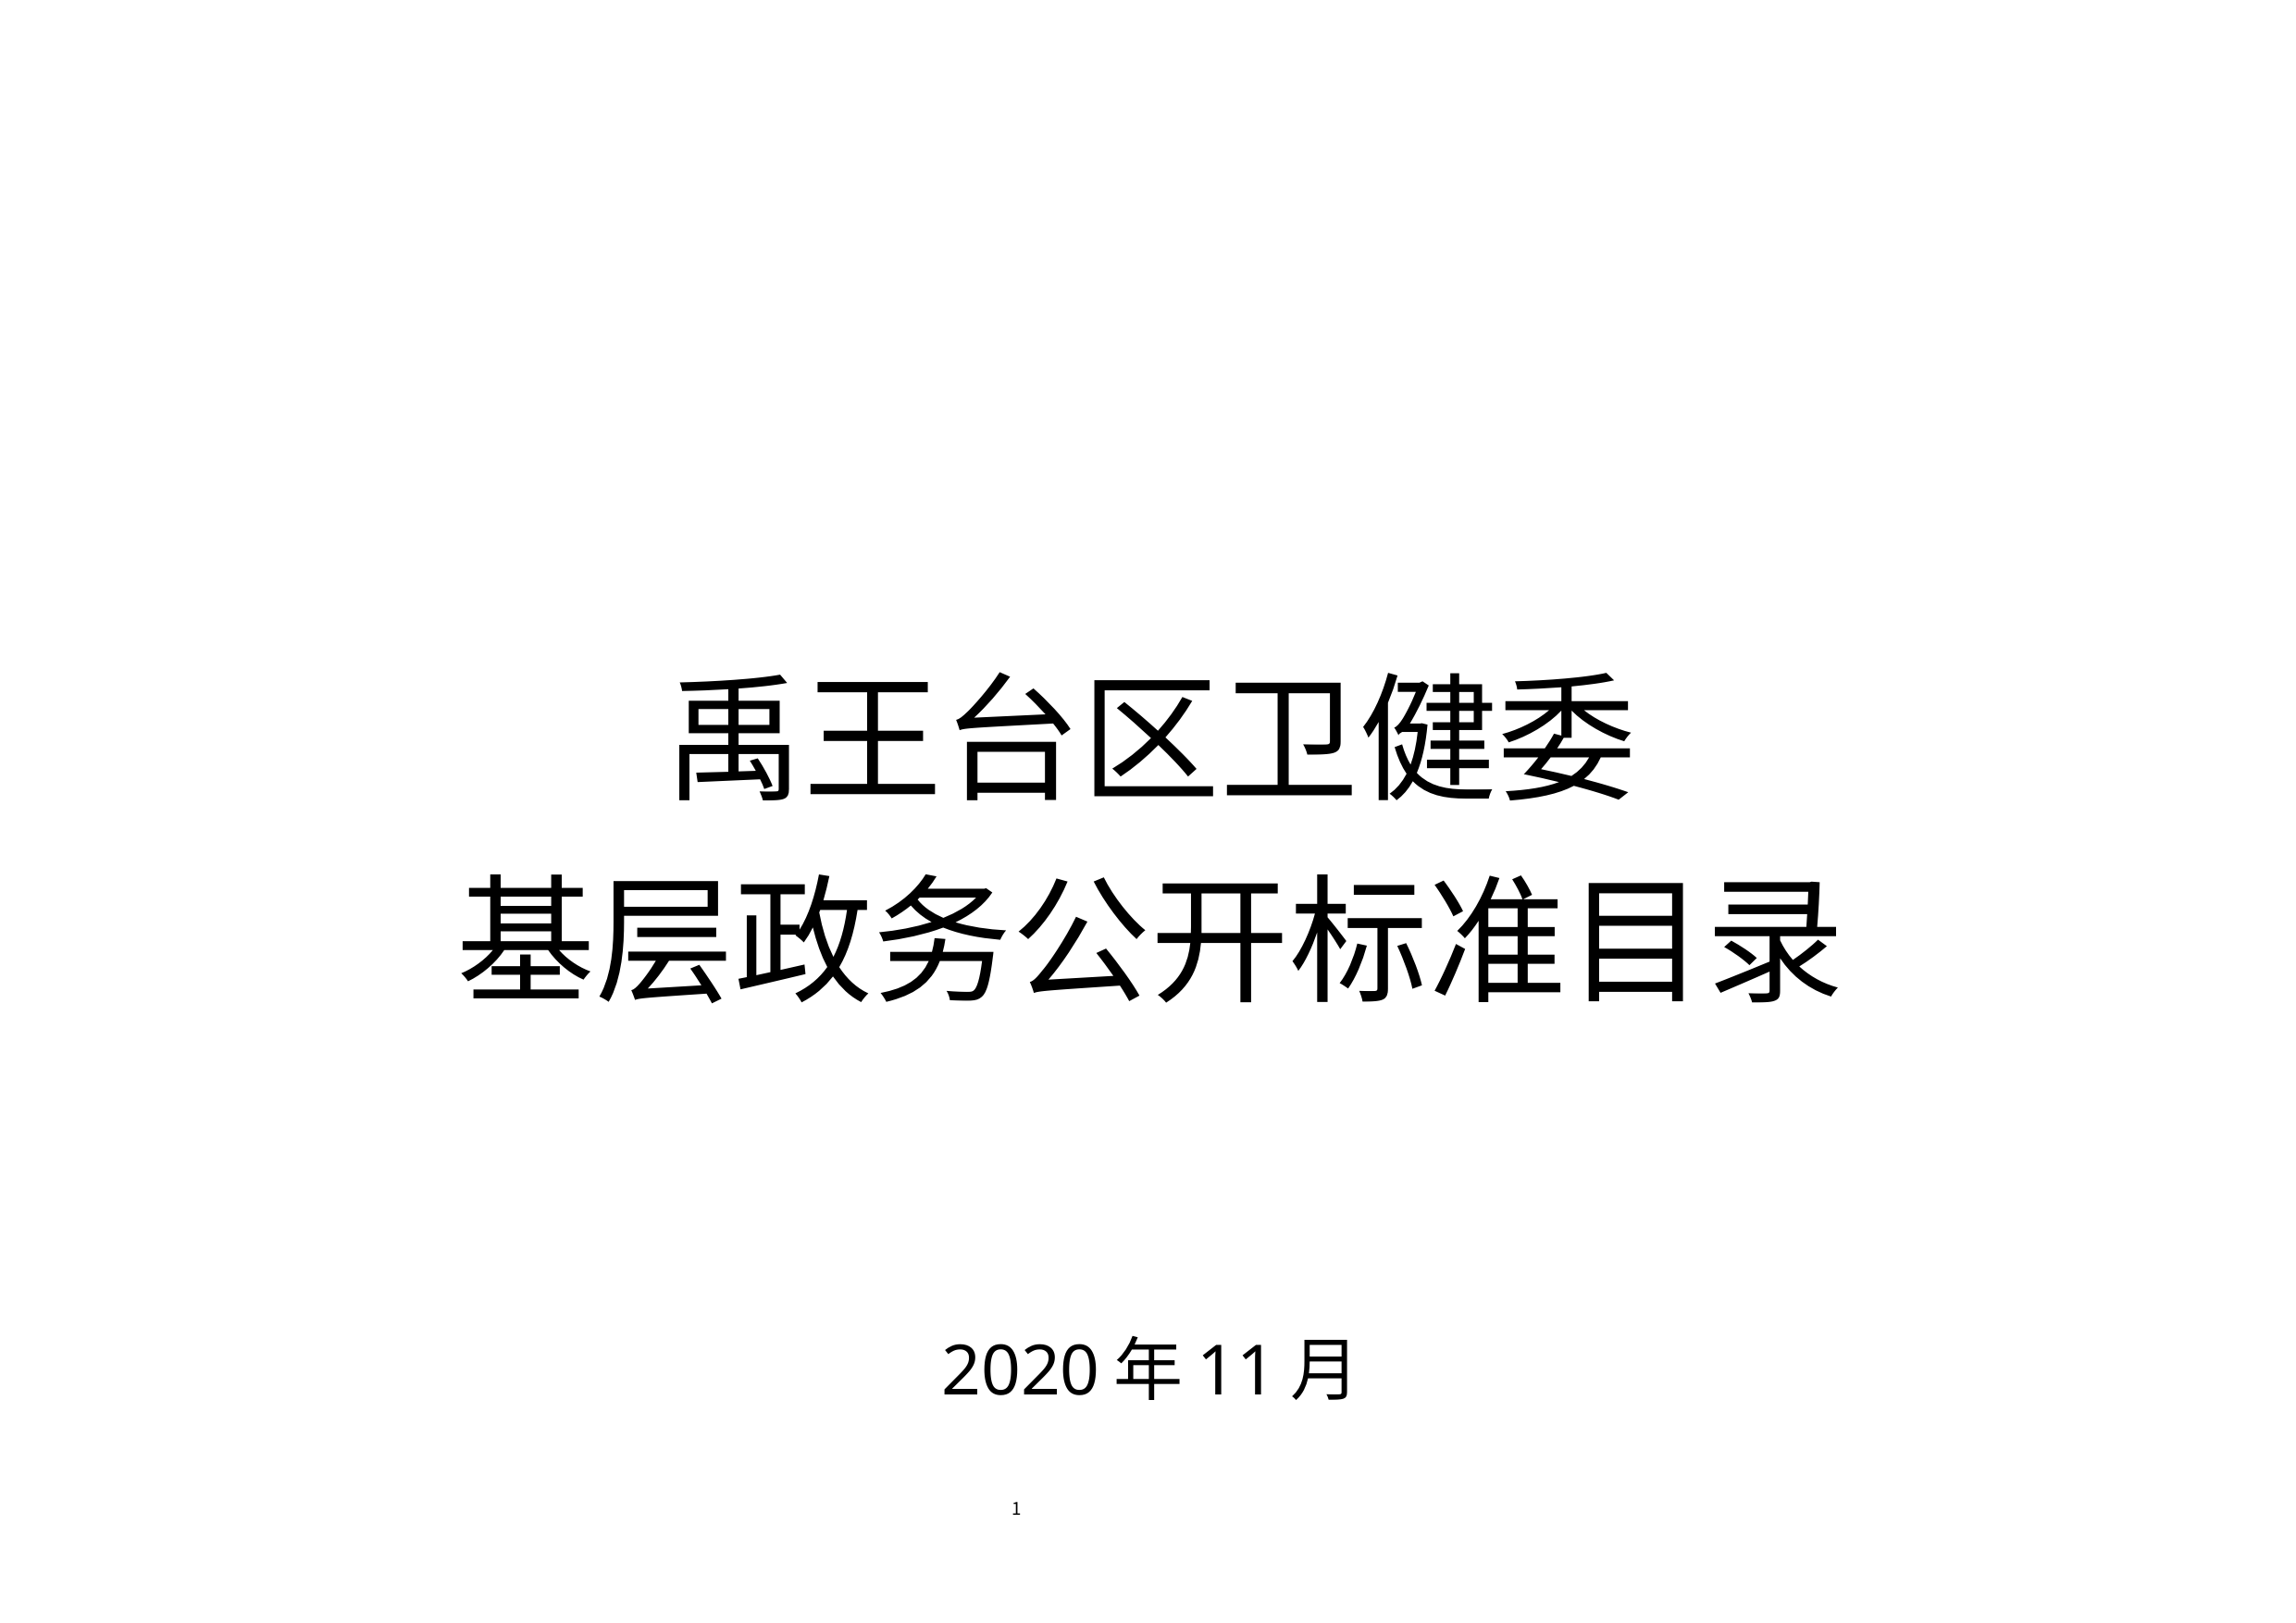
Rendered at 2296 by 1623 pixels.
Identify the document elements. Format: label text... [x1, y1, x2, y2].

text 2020年11月 [125, 1315, 2176, 1416]
text 禹王台区卫健委 [125, 629, 2176, 830]
text 基层政务公开标准目录 [125, 830, 2176, 1031]
